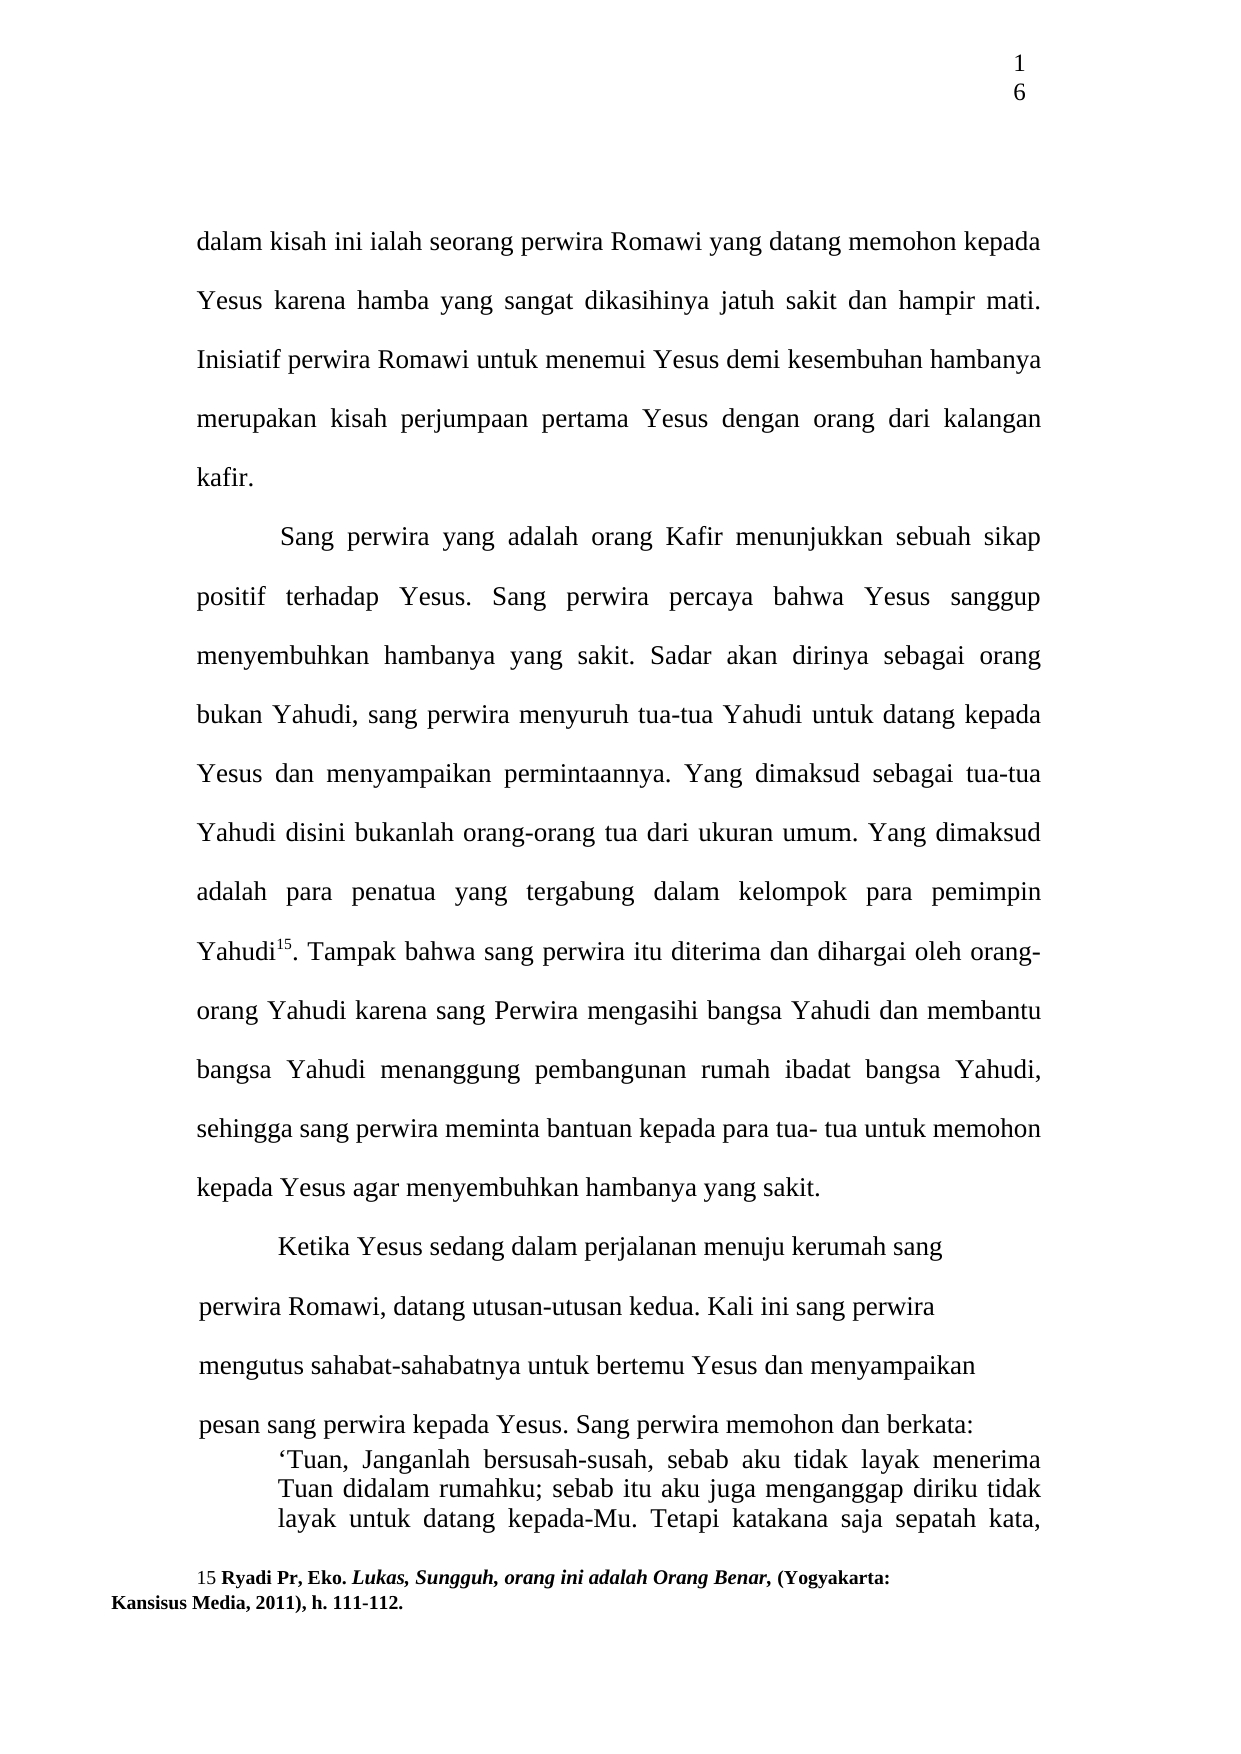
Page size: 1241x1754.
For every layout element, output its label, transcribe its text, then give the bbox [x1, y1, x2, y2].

text mengutus sahabat-sahabatnya untuk bertemu Yesus dan menyampaikan [198, 1327, 1042, 1386]
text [196, 203, 1042, 498]
text Ketika Yesus sedang dalam perjalanan menuju kerumah sang [198, 1208, 1042, 1268]
text Sang perwira yang adalah orang Kafir menunjukkan sebuah sikap positif terhadap Yesus. Sang perwira percaya bahwa Yesus sanggup menyembuhkan hambanya yang sakit. Sadar akan dirinya sebagai orang bukan Yahudi, sang perwira menyuruh tua-tua Yahudi untuk datang kepada Yesus dan menyampaikan permintaannya. Yang dimaksud sebagai tua-tua Yahudi disini bukanlah orang-orang tua dari ukuran umum. Yang dimaksud adalah para penatua yang tergabung dalam kelompok para pemimpin Yahudi. Tampak bahwa sang perwira itu diterima dan dihargai oleh orang-orang Yahudi karena sang Perwira mengasihi bangsa Yahudi dan membantu bangsa Yahudi menanggung pembangunan rumah ibadat bangsa Yahudi, sehingga sang perwira meminta bantuan kepada para tua- tua untuk memohon kepada Yesus agar menyembuhkan hambanya yang sakit. [196, 498, 1042, 1208]
text pesan sang perwira kepada Yesus. Sang perwira memohon dan berkata: [198, 1386, 1042, 1445]
text perwira Romawi, datang utusan-utusan kedua. Kali ini sang perwira [198, 1268, 1042, 1327]
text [278, 1445, 1042, 1533]
